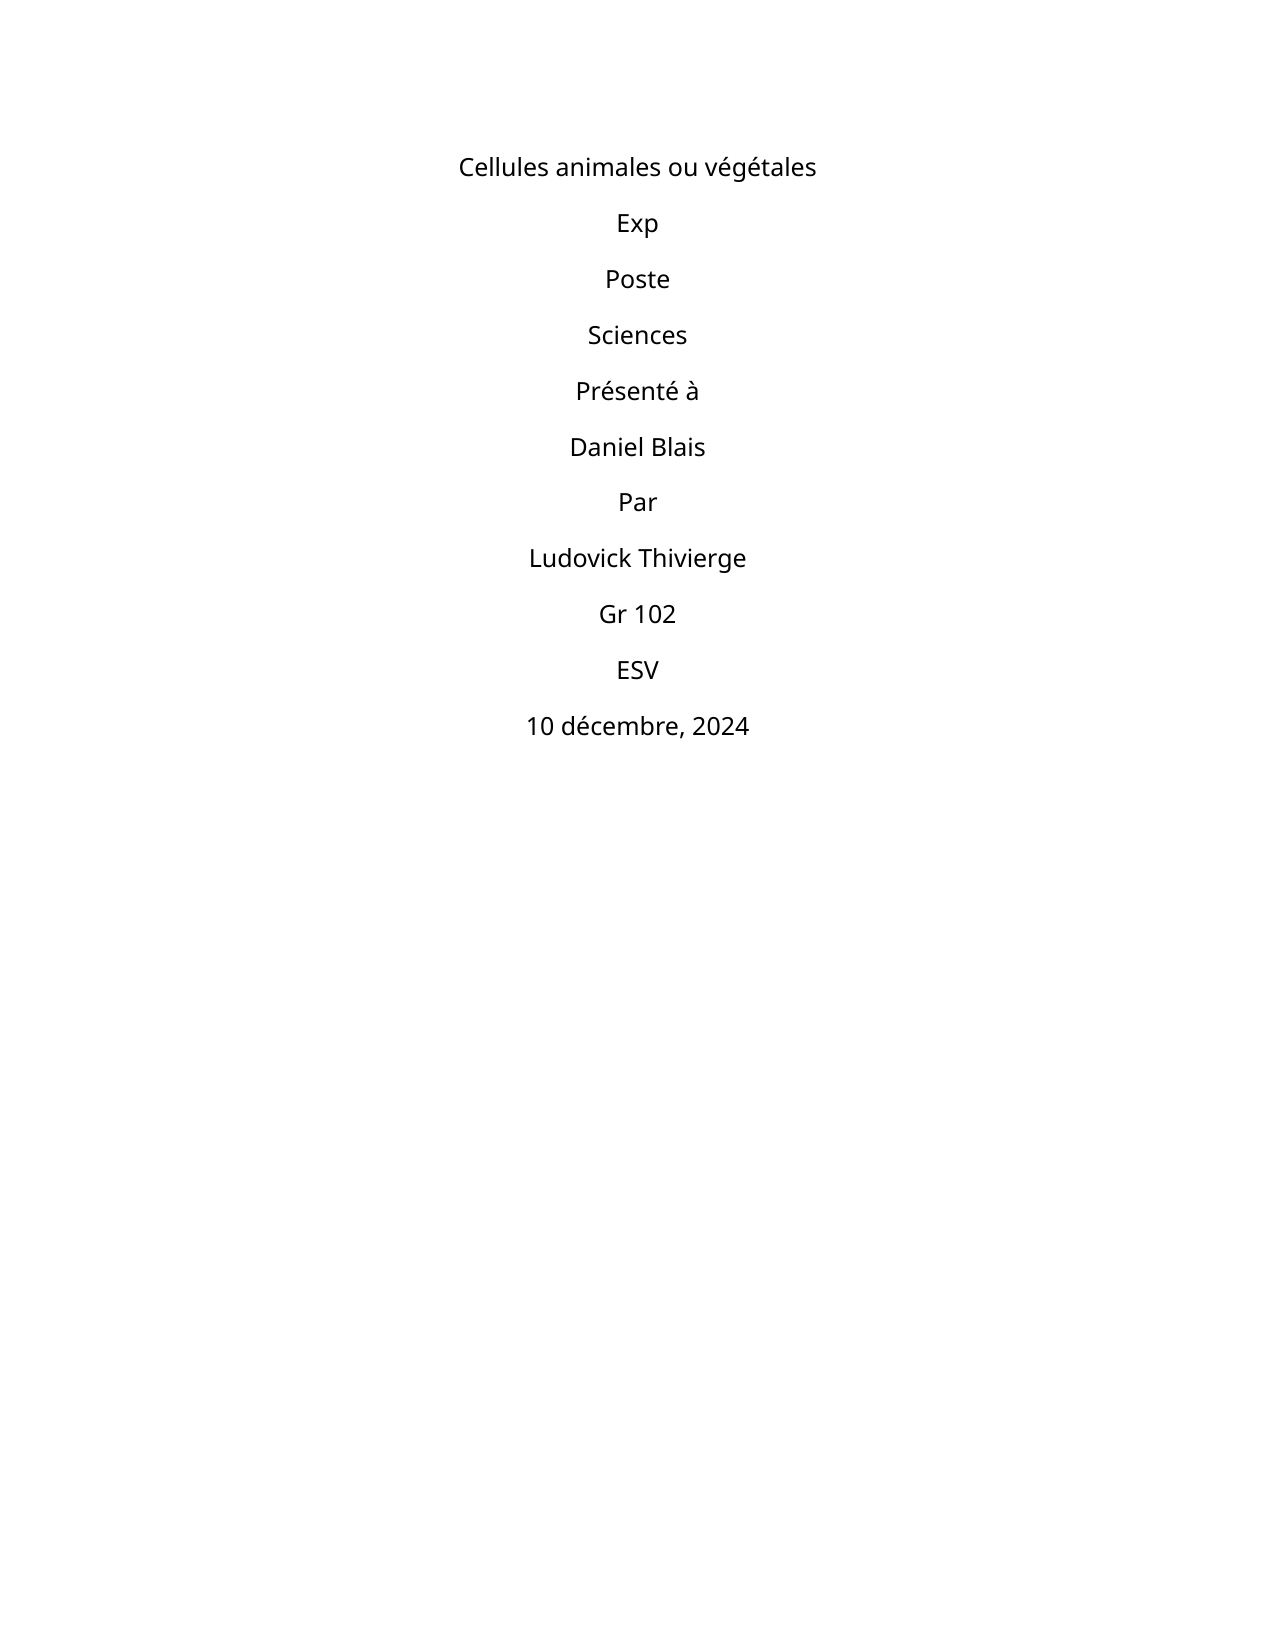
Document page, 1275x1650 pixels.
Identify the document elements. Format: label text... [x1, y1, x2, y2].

text 10 décembre, 2024 [187, 708, 1087, 821]
text Daniel Blais [187, 429, 1087, 463]
text Poste [187, 262, 1087, 296]
text ESV [187, 652, 1087, 687]
text Gr 102 [187, 597, 1087, 631]
text Exp [187, 206, 1087, 240]
text Sciences [187, 317, 1087, 352]
text Ludovick Thivierge [187, 541, 1087, 575]
text Présenté à [187, 373, 1087, 407]
text Par [187, 485, 1087, 519]
text Cellules animales ou végétales [187, 150, 1087, 184]
